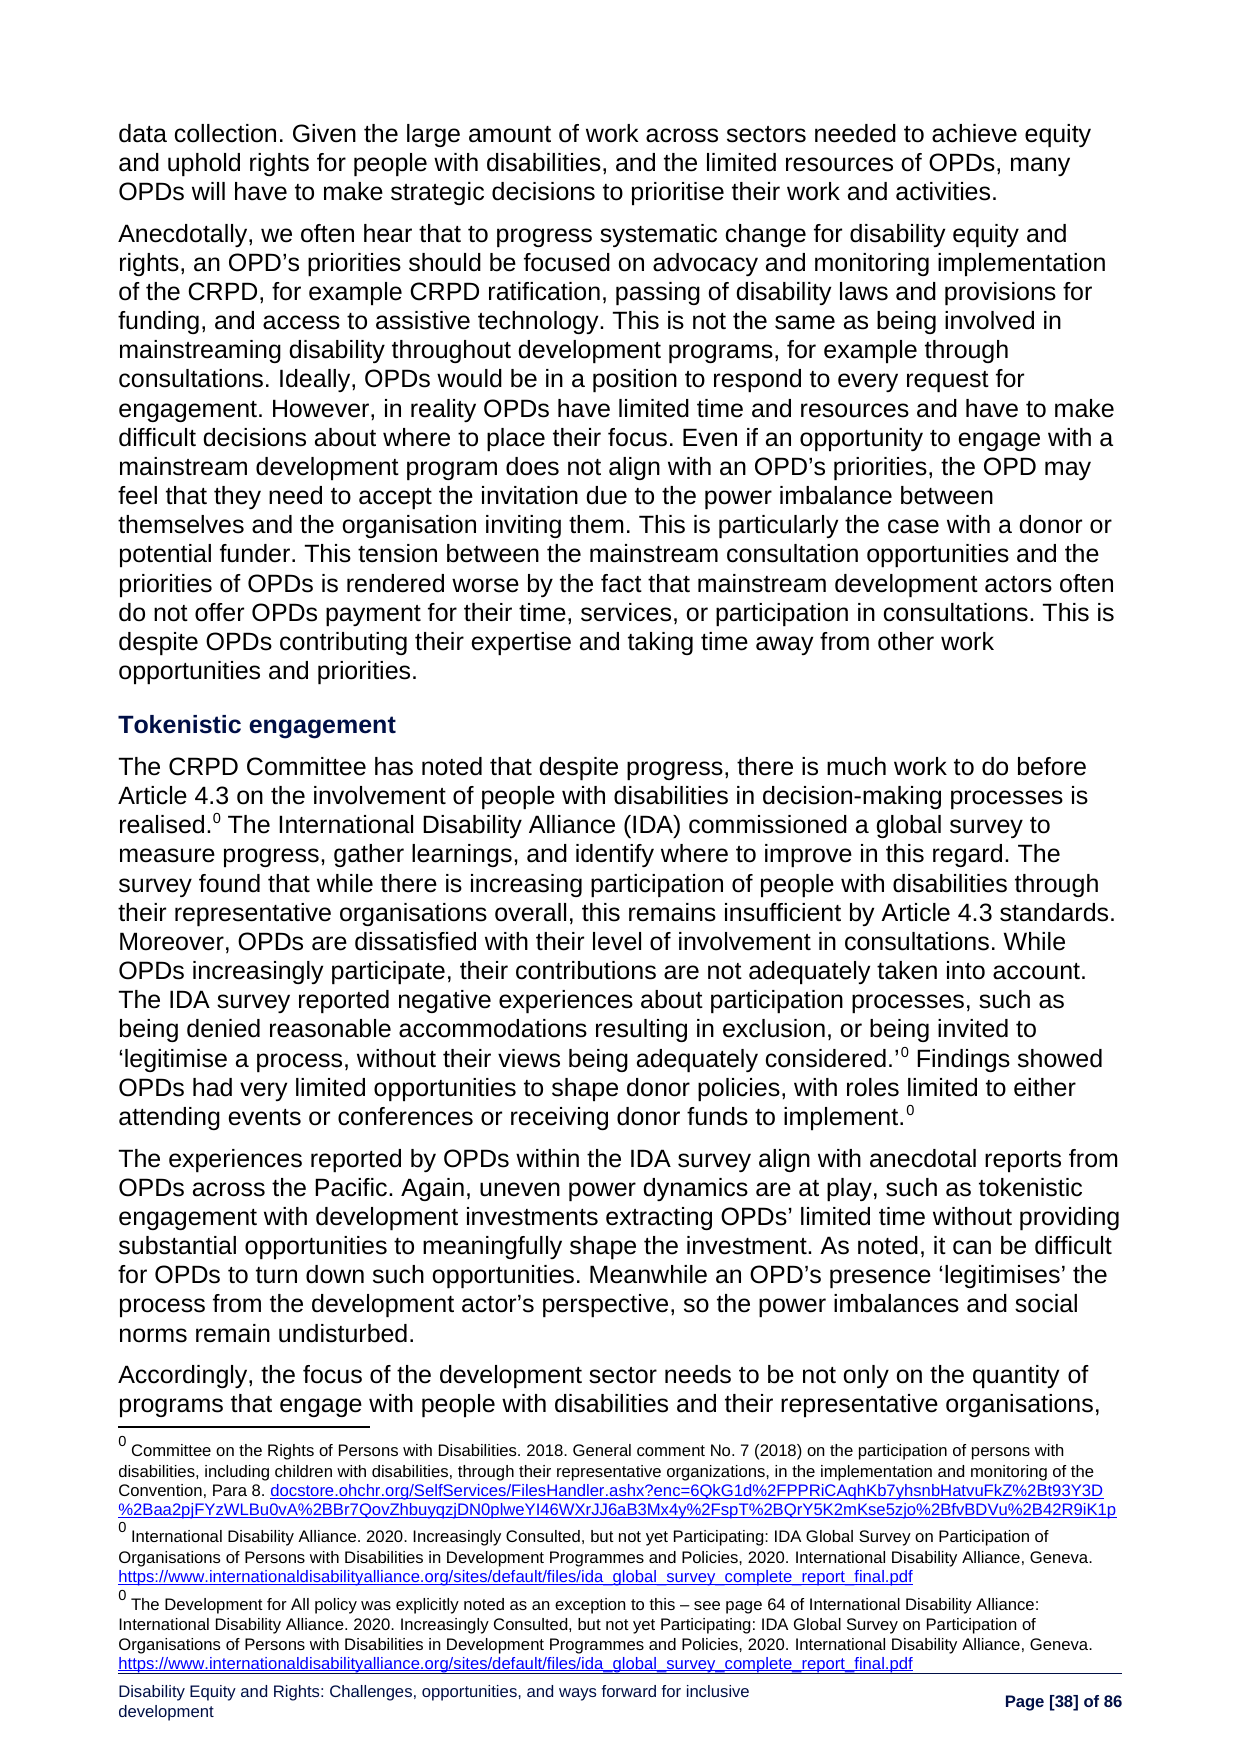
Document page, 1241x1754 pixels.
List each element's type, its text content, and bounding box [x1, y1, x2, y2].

text Anecdotally, we often hear that to progress systematic change for disability equity and rights, an OPD’s priorities should be focused on advocacy and monitoring implementation of the CRPD, for example CRPD ratification, passing of disability laws and provisions for funding, and access to assistive technology. This is not the same as being involved in mainstreaming disability throughout development programs, for example through consultations. Ideally, OPDs would be in a position to respond to every request for engagement. However, in reality OPDs have limited time and resources and have to make difficult decisions about where to place their focus. Even if an opportunity to engage with a mainstream development program does not align with an OPD’s priorities, the OPD may feel that they need to accept the invitation due to the power imbalance between themselves and the organisation inviting them. This is particularly the case with a donor or potential funder. This tension between the mainstream consultation opportunities and the priorities of OPDs is rendered worse by the fact that mainstream development actors often do not offer OPDs payment for their time, services, or participation in consultations. This is despite OPDs contributing their expertise and taking time away from other work opportunities and priorities. [118, 218, 1122, 685]
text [118, 1360, 1122, 1418]
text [118, 118, 1122, 206]
subtitle Tokenistic engagement [118, 710, 1122, 739]
text The experiences reported by OPDs within the IDA survey align with anecdotal reports from OPDs across the Pacific. Again, uneven power dynamics are at play, such as tokenistic engagement with development investments extracting OPDs’ limited time without providing substantial opportunities to meaningfully shape the investment. As noted, it can be difficult for OPDs to turn down such opportunities. Meanwhile an OPD’s presence ‘legitimises’ the process from the development actor’s perspective, so the power imbalances and social norms remain undisturbed. [118, 1143, 1122, 1347]
text The CRPD Committee has noted that despite progress, there is much work to do before Article 4.3 on the involvement of people with disabilities in decision-making processes is realised. The International Disability Alliance (IDA) commissioned a global survey to measure progress, gather learnings, and identify where to improve in this regard. The survey found that while there is increasing participation of people with disabilities through their representative organisations overall, this remains insufficient by Article 4.3 standards. Moreover, OPDs are dissatisfied with their level of involvement in consultations. While OPDs increasingly participate, their contributions are not adequately taken into account. The IDA survey reported negative experiences about participation processes, such as being denied reasonable accommodations resulting in exclusion, or being invited to ‘legitimise a process, without their views being adequately considered.’ Findings showed OPDs had very limited opportunities to shape donor policies, with roles limited to either attending events or conferences or receiving donor funds to implement. [118, 751, 1122, 1131]
